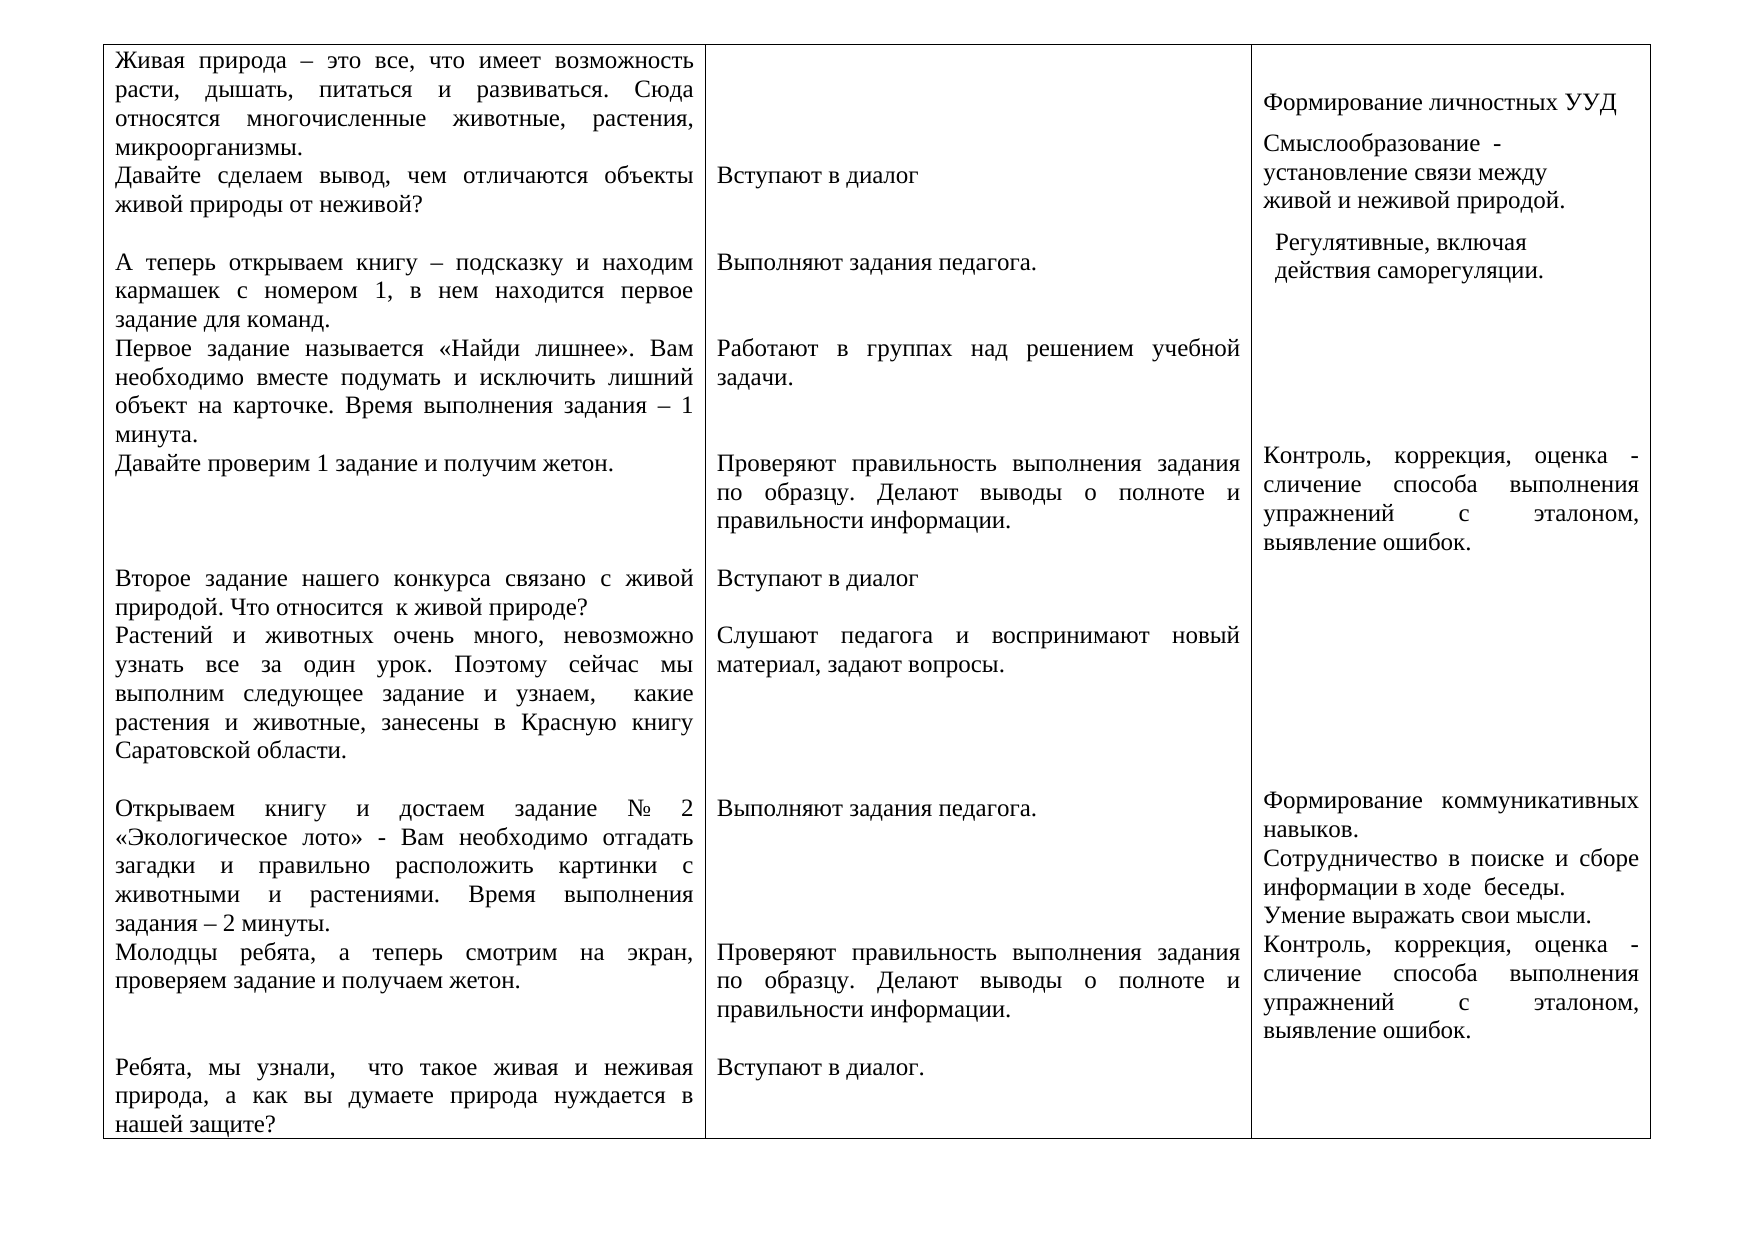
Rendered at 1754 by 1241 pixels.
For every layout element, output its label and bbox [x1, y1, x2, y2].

table_cell [104, 45, 705, 1138]
table_cell [706, 45, 1251, 1138]
table_cell [1252, 45, 1650, 1138]
